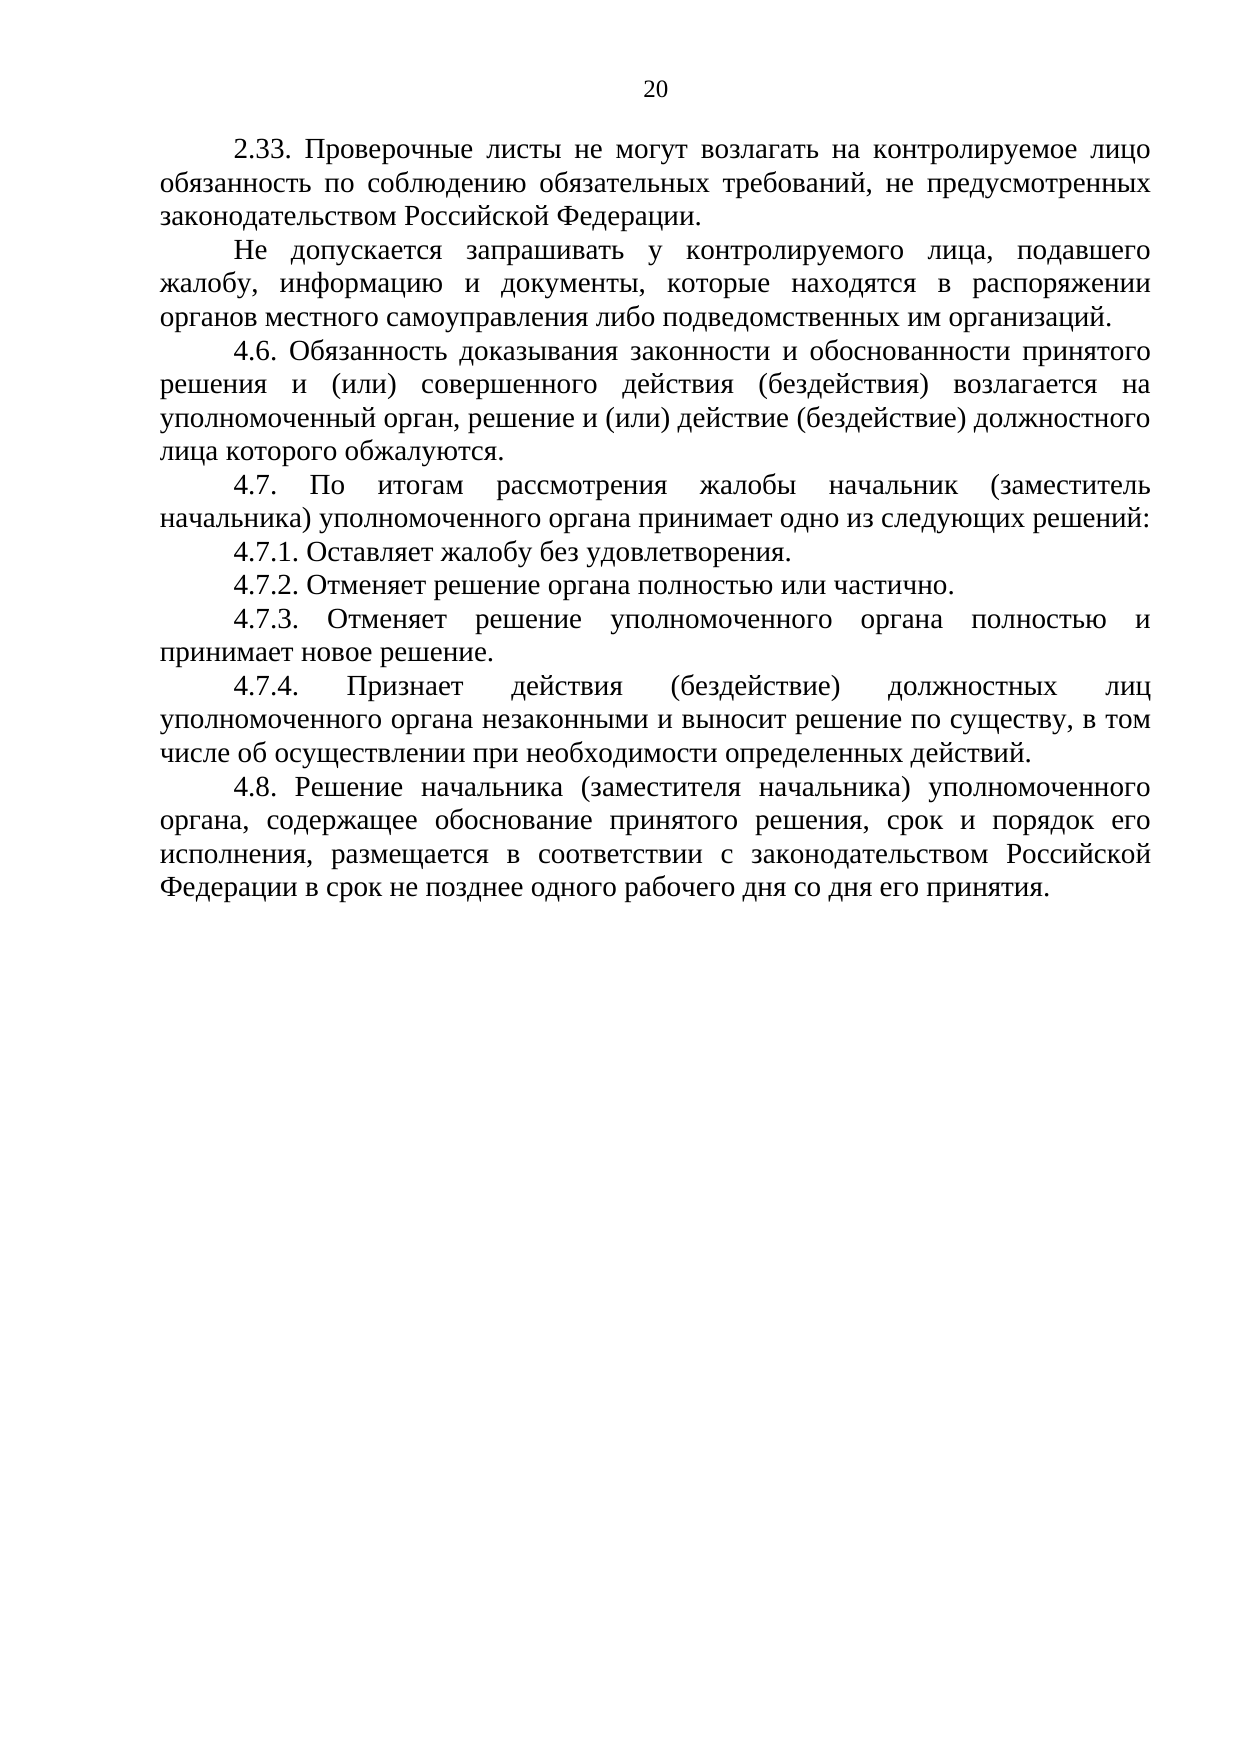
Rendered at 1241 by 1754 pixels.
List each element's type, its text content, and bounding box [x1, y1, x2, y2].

text 4.7.4. Признает действия (бездействие) должностных лиц уполномоченного органа незаконными и выносит решение по существу, в том числе об осуществлении при необходимости определенных действий. [159, 668, 1152, 769]
text 4.7.3. Отменяет решение уполномоченного органа полностью и принимает новое решение. [159, 601, 1152, 668]
text 4.8. Решение начальника (заместителя начальника) уполномоченного органа, содержащее обоснование принятого решения, срок и порядок его исполнения, размещается в соответствии с законодательством Российской Федерации в срок не позднее одного рабочего дня со дня его принятия. [159, 769, 1152, 903]
text 4.7.1. Оставляет жалобу без удовлетворения. [159, 534, 1152, 567]
text Не допускается запрашивать у контролируемого лица, подавшего жалобу, информацию и документы, которые находятся в распоряжении органов местного самоуправления либо подведомственных им организаций. [159, 232, 1152, 333]
text 4.7.2. Отменяет решение органа полностью или частично. [159, 567, 1152, 601]
text 4.7. По итогам рассмотрения жалобы начальник (заместитель начальника) уполномоченного органа принимает одно из следующих решений: [159, 467, 1152, 534]
text 4.6. Обязанность доказывания законности и обоснованности принятого решения и (или) совершенного действия (бездействия) возлагается на уполномоченный орган, решение и (или) действие (бездействие) должностного лица которого обжалуются. [159, 333, 1152, 467]
text 2.33. Проверочные листы не могут возлагать на контролируемое лицо обязанность по соблюдению обязательных требований, не предусмотренных законодательством Российской Федерации. [159, 131, 1152, 232]
